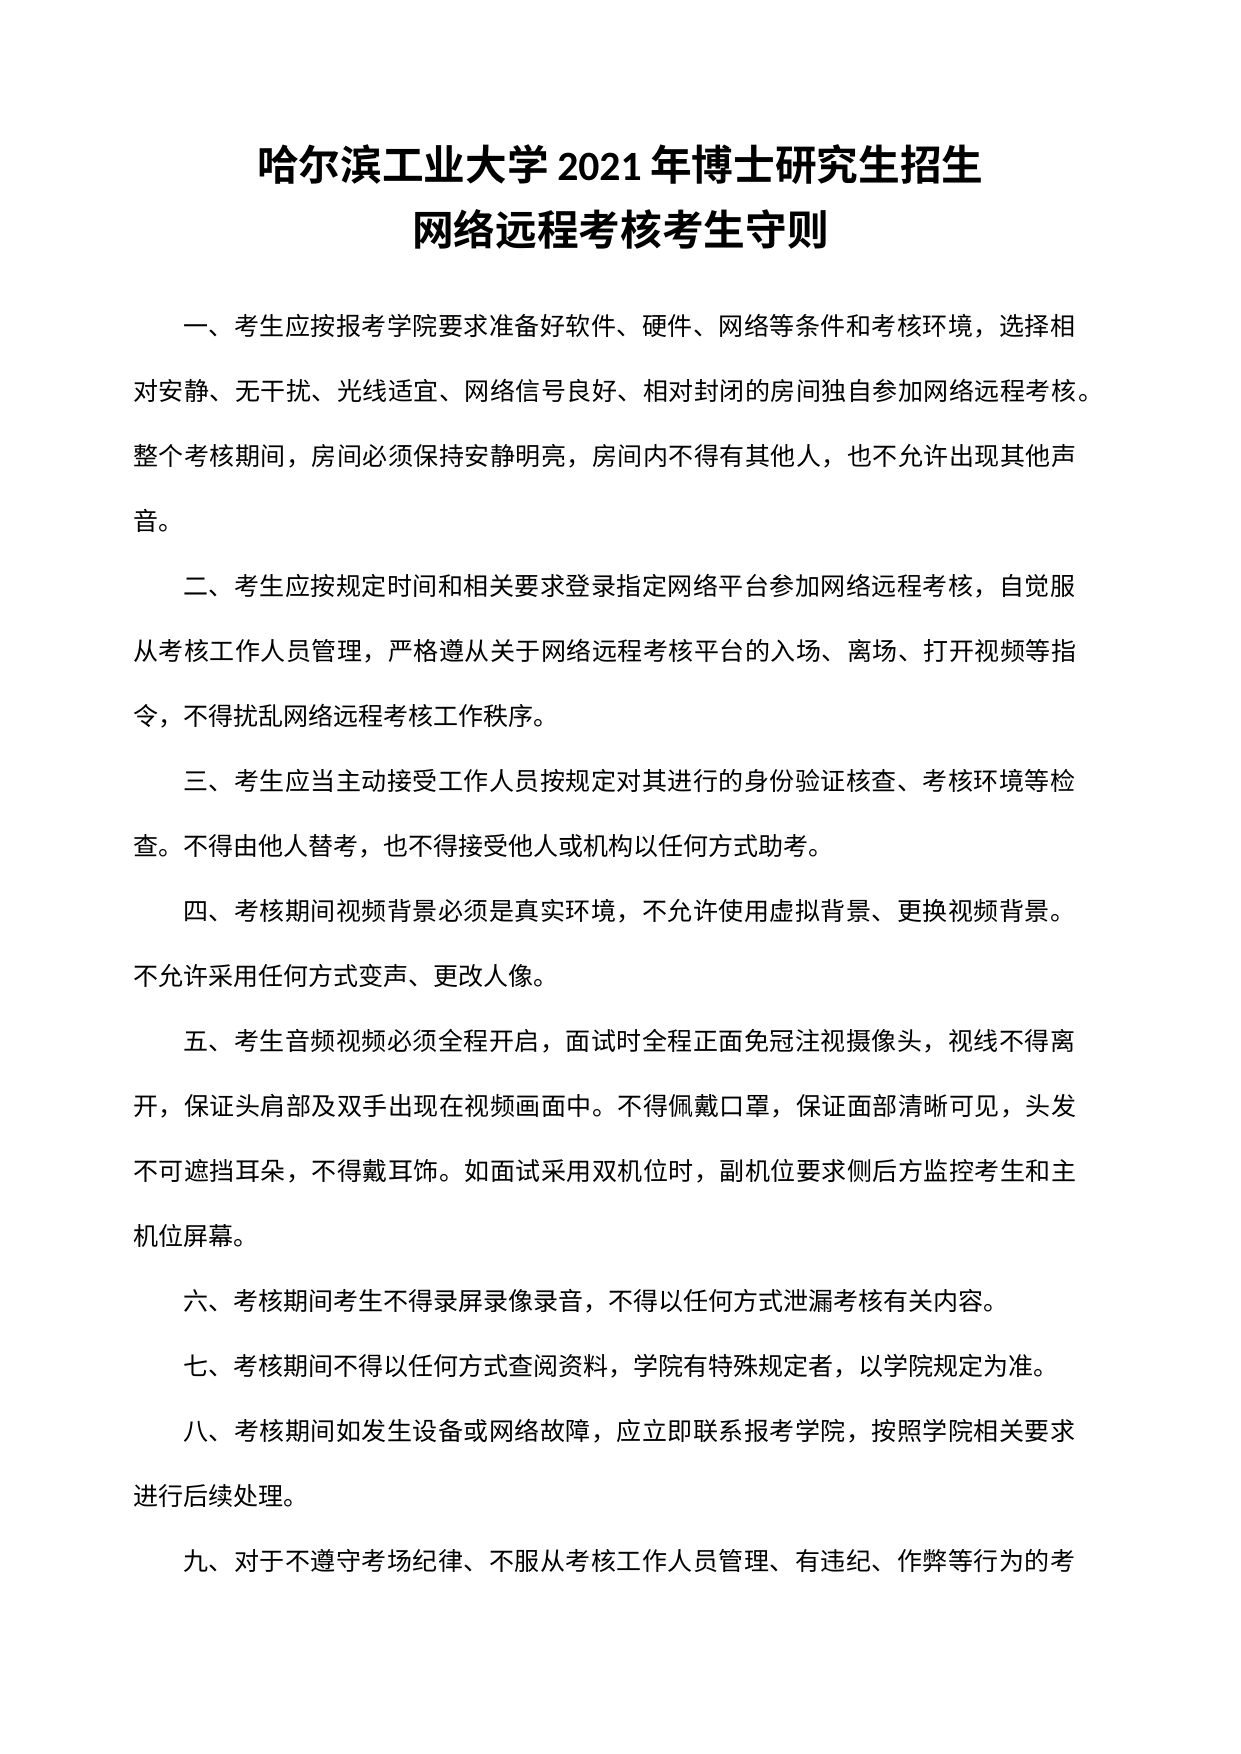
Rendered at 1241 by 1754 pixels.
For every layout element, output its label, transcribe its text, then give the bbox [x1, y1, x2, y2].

text 八、考核期间如发生设备或网络故障，应立即联系报考学院，按照学院相关要求进行后续处理。 [133, 1397, 1078, 1527]
text 三、考生应当主动接受工作人员按规定对其进行的身份验证核查、考核环境等检查。不得由他人替考，也不得接受他人或机构以任何方式助考。 [133, 747, 1078, 877]
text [133, 1527, 1078, 1592]
text 五、考生音频视频必须全程开启，面试时全程正面免冠注视摄像头，视线不得离开，保证头肩部及双手出现在视频画面中。不得佩戴口罩，保证面部清晰可见，头发不可遮挡耳朵，不得戴耳饰。如面试采用双机位时，副机位要求侧后方监控考生和主机位屏幕。 [133, 1007, 1078, 1267]
text 六、考核期间考生不得录屏录像录音，不得以任何方式泄漏考核有关内容。 [133, 1267, 1078, 1332]
text 四、考核期间视频背景必须是真实环境，不允许使用虚拟背景、更换视频背景。不允许采用任何方式变声、更改人像。 [133, 877, 1078, 1007]
text 七、考核期间不得以任何方式查阅资料，学院有特殊规定者，以学院规定为准。 [133, 1332, 1078, 1397]
text 一、考生应按报考学院要求准备好软件、硬件、网络等条件和考核环境，选择相对安静、无干扰、光线适宜、网络信号良好、相对封闭的房间独自参加网络远程考核。整个考核期间，房间必须保持安静明亮，房间内不得有其他人，也不允许出现其他声音。 [133, 292, 1078, 552]
text 二、考生应按规定时间和相关要求登录指定网络平台参加网络远程考核，自觉服从考核工作人员管理，严格遵从关于网络远程考核平台的入场、离场、打开视频等指令，不得扰乱网络远程考核工作秩序。 [133, 552, 1078, 747]
text 哈尔滨工业大学2021年博士研究生招生 [177, 129, 1063, 194]
text 网络远程考核考生守则 [177, 194, 1063, 259]
